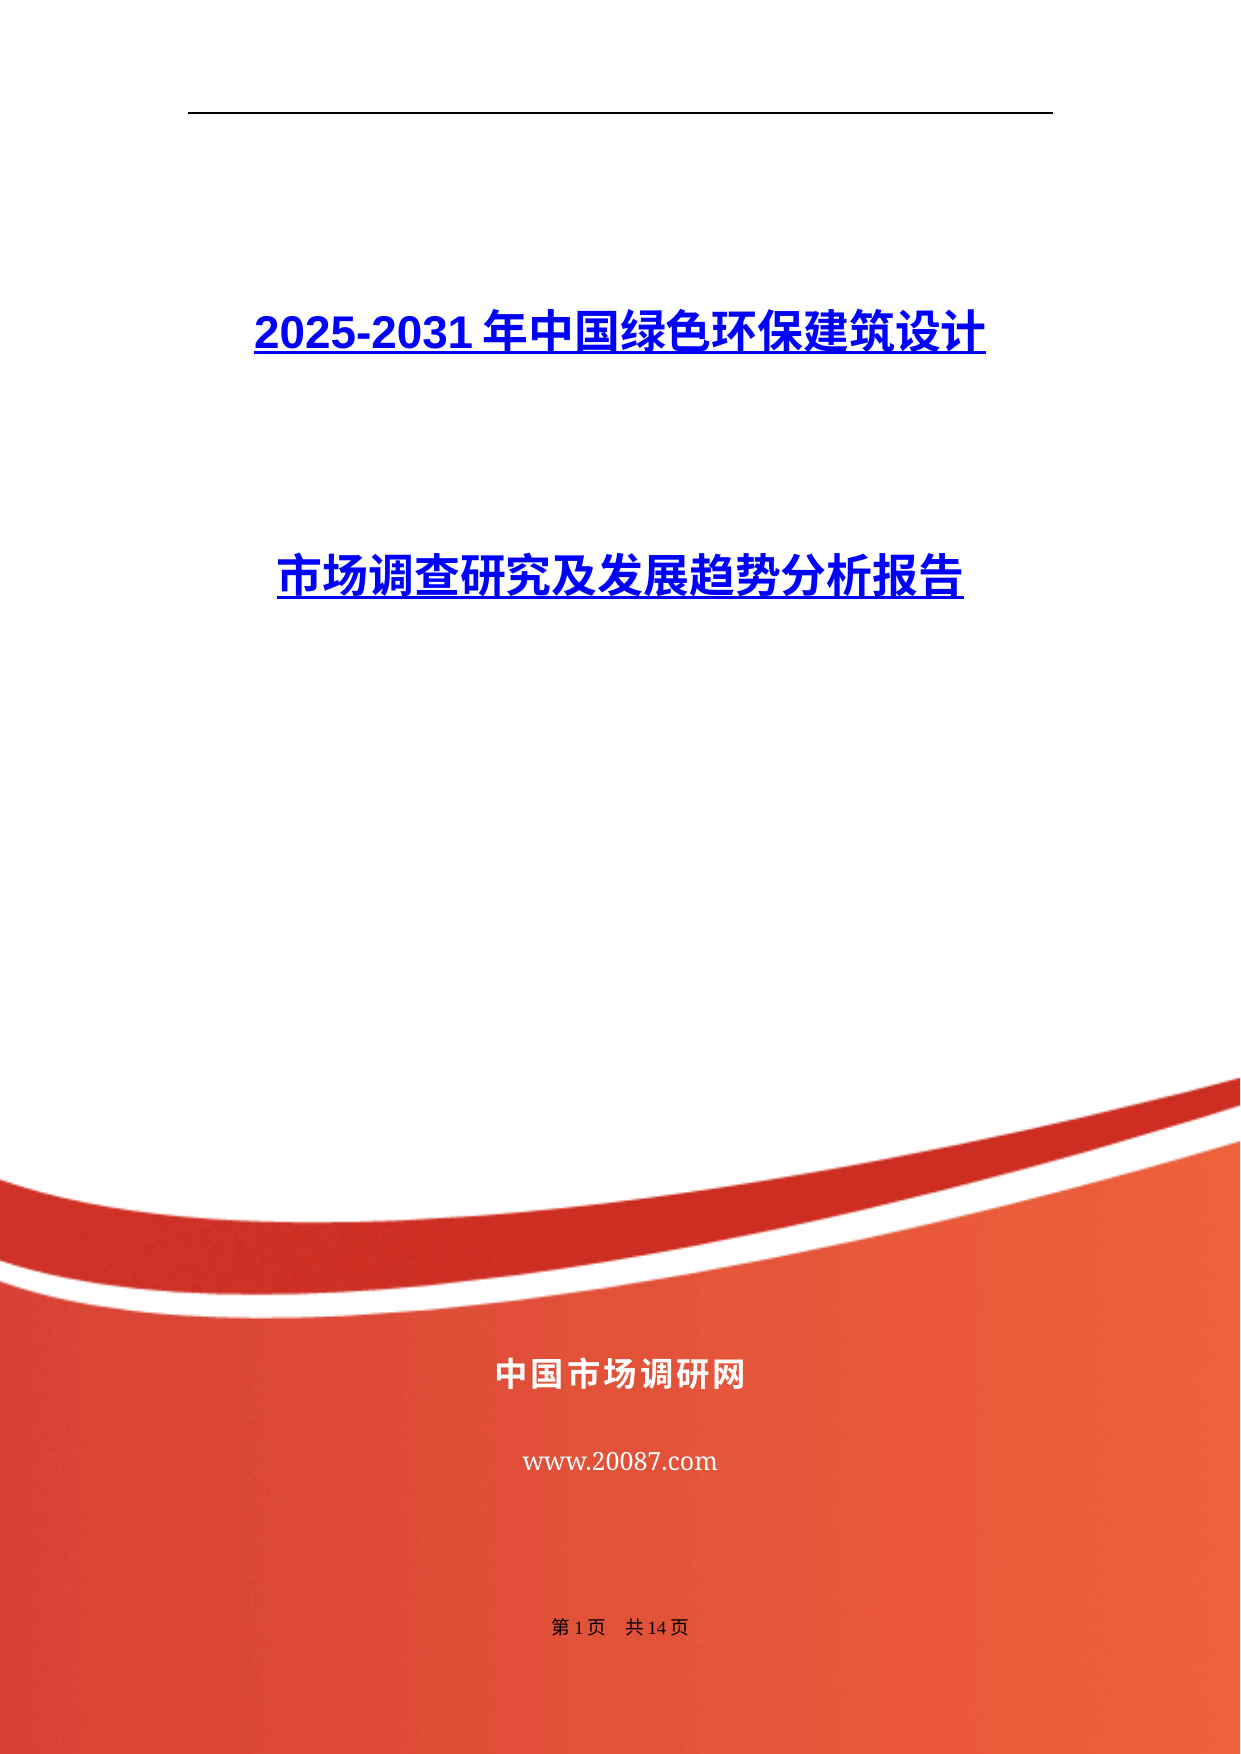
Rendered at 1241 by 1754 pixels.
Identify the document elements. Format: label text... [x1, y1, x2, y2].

table_header 2025-2031年中国绿色环保建筑设计市场调查研究及发展趋势分析报告 [188, 207, 1053, 773]
subtitle 中国市场调研网 [187, 1339, 1053, 1404]
text www.20087.com [187, 1428, 1053, 1493]
picture [0, 1006, 1241, 1754]
